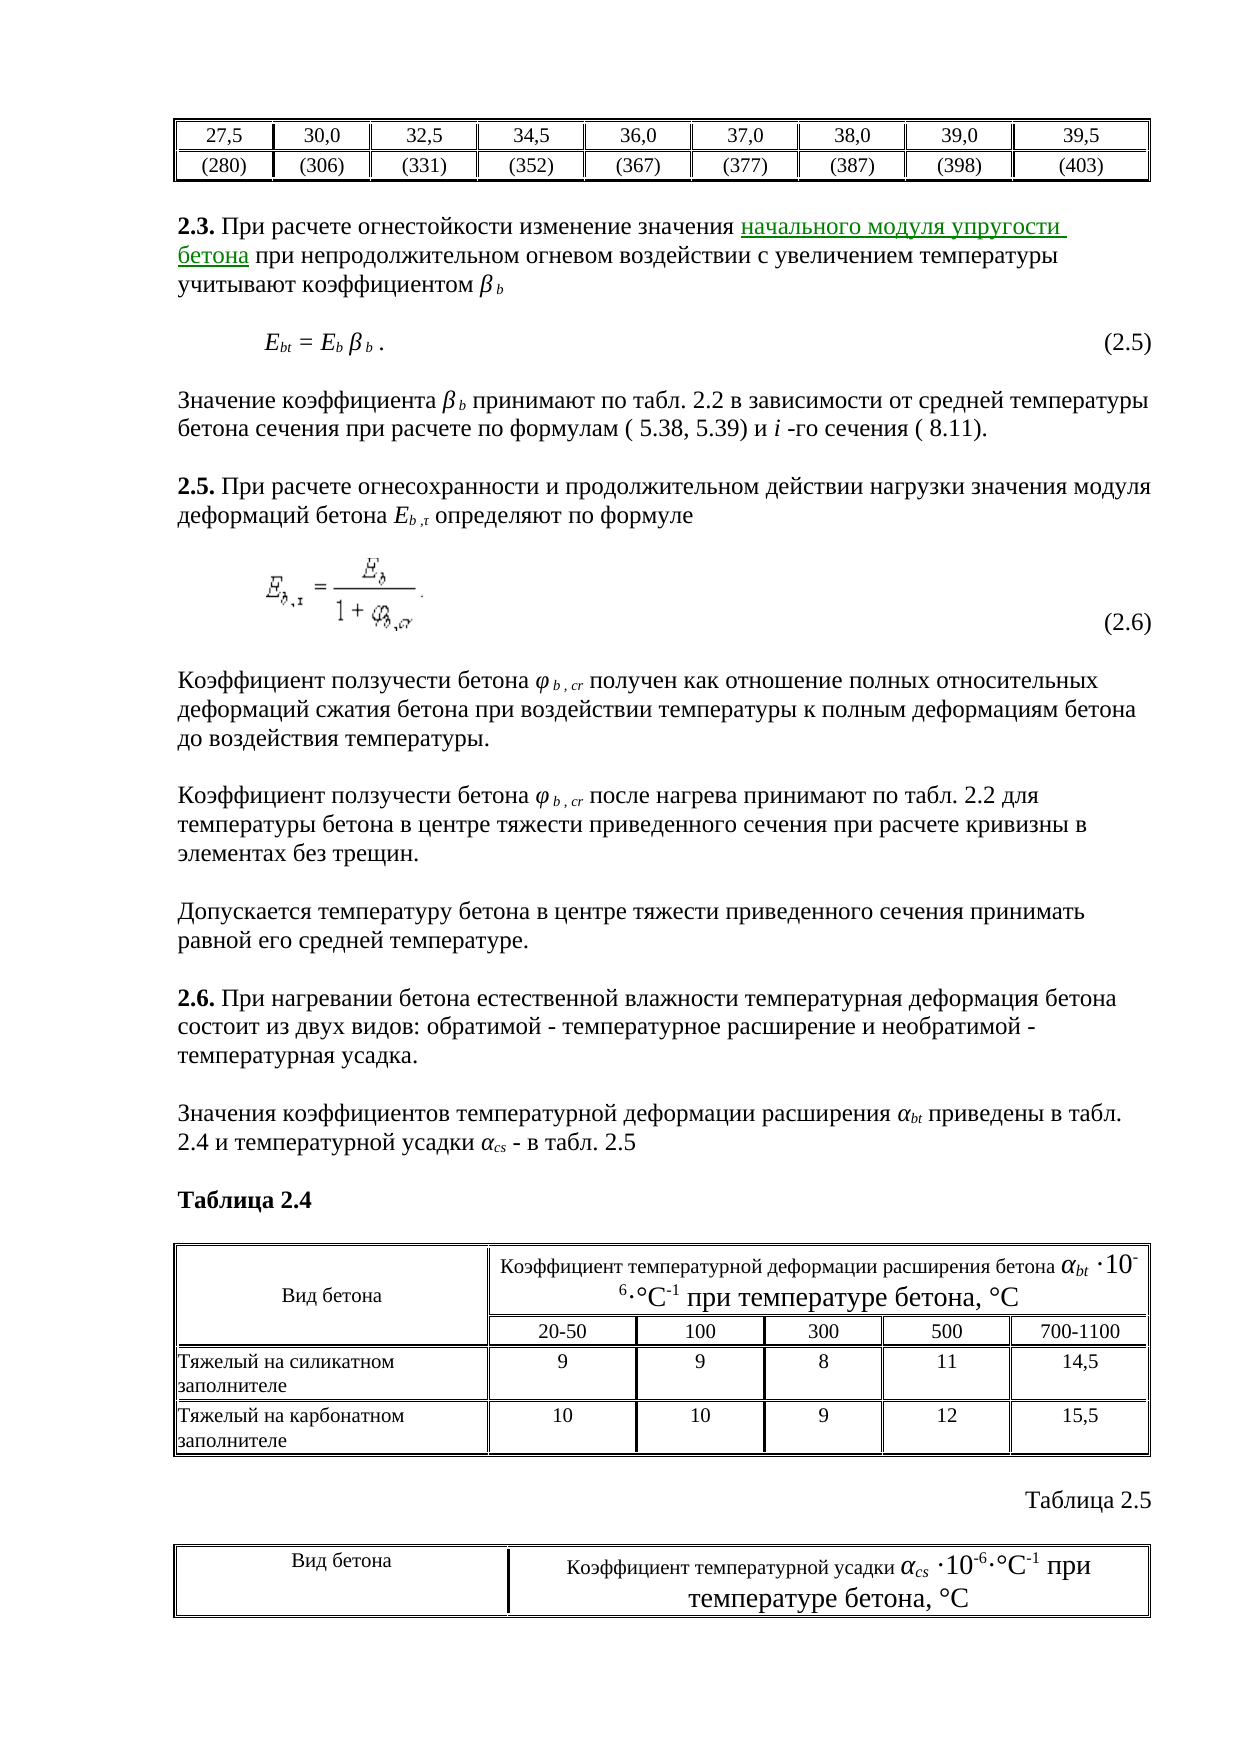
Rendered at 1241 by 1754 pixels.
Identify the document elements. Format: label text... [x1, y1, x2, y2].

table_header Коэффициент температурной деформации расширения бетона αbt ·10-6·°С-1 при температуре бетона, °С [489, 1246, 1148, 1314]
table_header Коэффициент температурной усадки αcs ·10-6·°С-1 при температуре бетона, °С [508, 1547, 1148, 1614]
text Значения коэффициентов температурной деформации расширения αbt приведены в табл. 2.4 и температурной усадки αcs - в табл. 2.5 [177, 1098, 1152, 1156]
table_cell 700-1100 [1011, 1314, 1149, 1344]
text 2.6. При нагревании бетона естественной влажности температурная деформация бетона состоит из двух видов: обратимой - температурное расширение и необратимой - температурная усадка. [177, 983, 1152, 1069]
table_cell 37,0 [692, 122, 799, 148]
table_header Вид бетона [177, 1246, 488, 1344]
table_cell 34,5 [478, 122, 585, 148]
table_cell 14,5 [1012, 1344, 1148, 1399]
text 2.3. При расчете огнестойкости изменение значения начального модуля упругости бетона при непродолжительном огневом воздействии с увеличением температуры учитывают коэффициентом β b [177, 211, 1152, 298]
table_cell (377) [692, 152, 799, 179]
table_cell 38,0 [799, 122, 906, 148]
table_cell 12 [883, 1402, 1011, 1453]
table_cell 300 [766, 1317, 881, 1344]
text Значение коэффициента β b принимают по табл. 2.2 в зависимости от средней температуры бетона сечения при расчете по формулам ( 5.38, 5.39) и i -го сечения ( 8.11). [177, 385, 1152, 442]
table_cell 9 [638, 1348, 763, 1399]
picture [266, 558, 423, 631]
table_cell 30,0 [273, 122, 371, 148]
table_cell 32,5 [371, 122, 478, 148]
table_cell (352) [478, 152, 585, 179]
text Коэффициент ползучести бетона φ b , cr получен как отношение полных относительных деформаций сжатия бетона при воздействии температуры к полным деформациям бетона до воздействия температуры. [177, 665, 1152, 751]
table_cell (331) [371, 152, 478, 179]
table_cell (403) [1013, 149, 1148, 179]
table_header Вид бетона [177, 1545, 508, 1614]
table_cell Тяжелый на карбонатном заполнителе [175, 1399, 488, 1453]
text Таблица 2.5 [177, 1486, 1152, 1514]
table_cell 9 [764, 1402, 883, 1453]
table_cell 15,5 [1011, 1399, 1149, 1453]
table_cell (367) [585, 152, 692, 179]
text (2.6) [177, 558, 1152, 636]
table_cell 10 [489, 1402, 636, 1453]
table_cell (306) [273, 152, 371, 179]
table_cell 39,5 [1013, 122, 1148, 148]
table_cell (398) [906, 149, 1013, 179]
table_cell 500 [884, 1317, 1009, 1344]
table_cell 39,0 [906, 120, 1013, 148]
text 2.5. При расчете огнесохранности и продолжительном действии нагрузки значения модуля деформаций бетона Eb ,τ определяют по формуле [177, 471, 1152, 529]
table_cell (387) [799, 152, 906, 179]
text Таблица 2.4 [177, 1185, 1152, 1213]
text Коэффициент ползучести бетона φ b , cr после нагрева принимают по табл. 2.2 для температуры бетона в центре тяжести приведенного сечения при расчете кривизны в элементах без трещин. [177, 781, 1152, 867]
table_cell 27,5 [177, 120, 273, 148]
table_cell 9 [490, 1348, 635, 1399]
table_cell (280) [177, 149, 273, 179]
table_cell 20-50 [490, 1317, 635, 1344]
table_cell 100 [638, 1317, 763, 1344]
table_cell 10 [636, 1402, 764, 1453]
table_cell 8 [766, 1348, 881, 1399]
table_cell 11 [884, 1348, 1009, 1399]
table_cell 36,0 [585, 122, 692, 148]
text Ebt = Eb β b . (2.5) [177, 327, 1152, 356]
text Допускается температуру бетона в центре тяжести приведенного сечения принимать равной его средней температуре. [177, 896, 1152, 953]
table_cell Тяжелый на силикатном заполнителе [177, 1344, 487, 1399]
